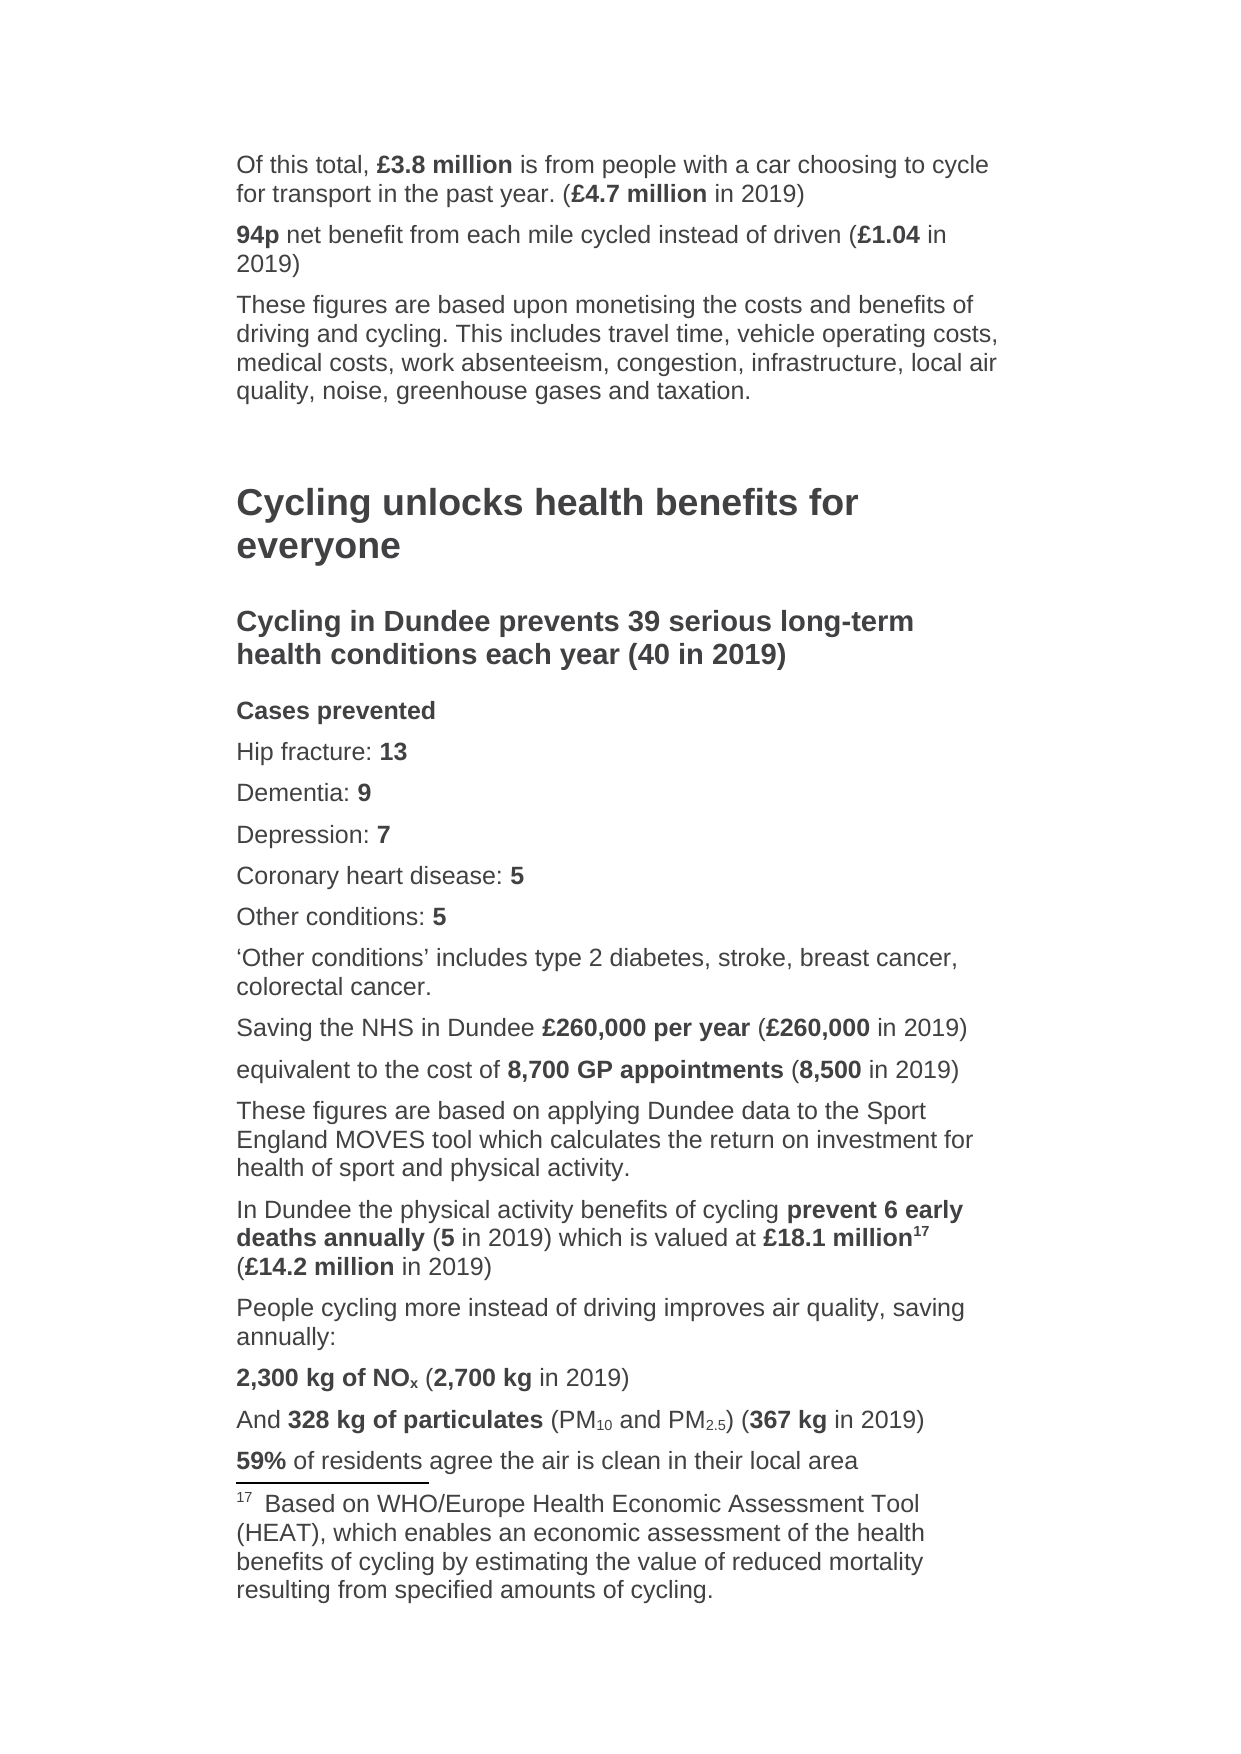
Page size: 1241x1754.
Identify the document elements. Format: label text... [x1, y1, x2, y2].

text People cycling more instead of driving improves air quality, saving annually: [236, 1293, 1004, 1351]
text Coronary heart disease: 5 [236, 861, 1004, 889]
text Of this total, £3.8 million is from people with a car choosing to cycle for transport in the past year. (£4.7 million in 2019) [236, 150, 1004, 207]
text Hip fracture: 13 [236, 737, 1004, 766]
text Saving the NHS in Dundee £260,000 per year (£260,000 in 2019) [236, 1013, 1004, 1042]
text Depression: 7 [236, 819, 1004, 848]
text 59% of residents agree the air is clean in their local area [236, 1446, 1004, 1474]
text And 328 kg of particulates (PM10 and PM2.5) (367 kg in 2019) [236, 1404, 1004, 1433]
text Dementia: 9 [236, 778, 1004, 807]
subtitle Cycling in Dundee prevents 39 serious long-term health conditions each year (40 in 2019) [236, 604, 1004, 671]
text equivalent to the cost of 8,700 GP appointments (8,500 in 2019) [236, 1054, 1004, 1083]
text 2,300 kg of NOx (2,700 kg in 2019) [236, 1363, 1004, 1392]
text 94p net benefit from each mile cycled instead of driven (£1.04 in 2019) [236, 220, 1004, 277]
subtitle Cycling unlocks health benefits for everyone [236, 480, 1004, 566]
text In Dundee the physical activity benefits of cycling prevent 6 early deaths annually (5 in 2019) which is valued at £18.1 million (£14.2 million in 2019) [236, 1194, 1004, 1281]
text ‘Other conditions’ includes type 2 diabetes, stroke, breast cancer, colorectal cancer. [236, 943, 1004, 1001]
text These figures are based upon monetising the costs and benefits of driving and cycling. This includes travel time, vehicle operating costs, medical costs, work absenteeism, congestion, infrastructure, local air quality, noise, greenhouse gases and taxation. [236, 290, 1004, 405]
text Other conditions: 5 [236, 902, 1004, 931]
subtitle Cases prevented [236, 696, 1004, 724]
text These figures are based on applying Dundee data to the Sport England MOVES tool which calculates the return on investment for health of sport and physical activity. [236, 1096, 1004, 1182]
